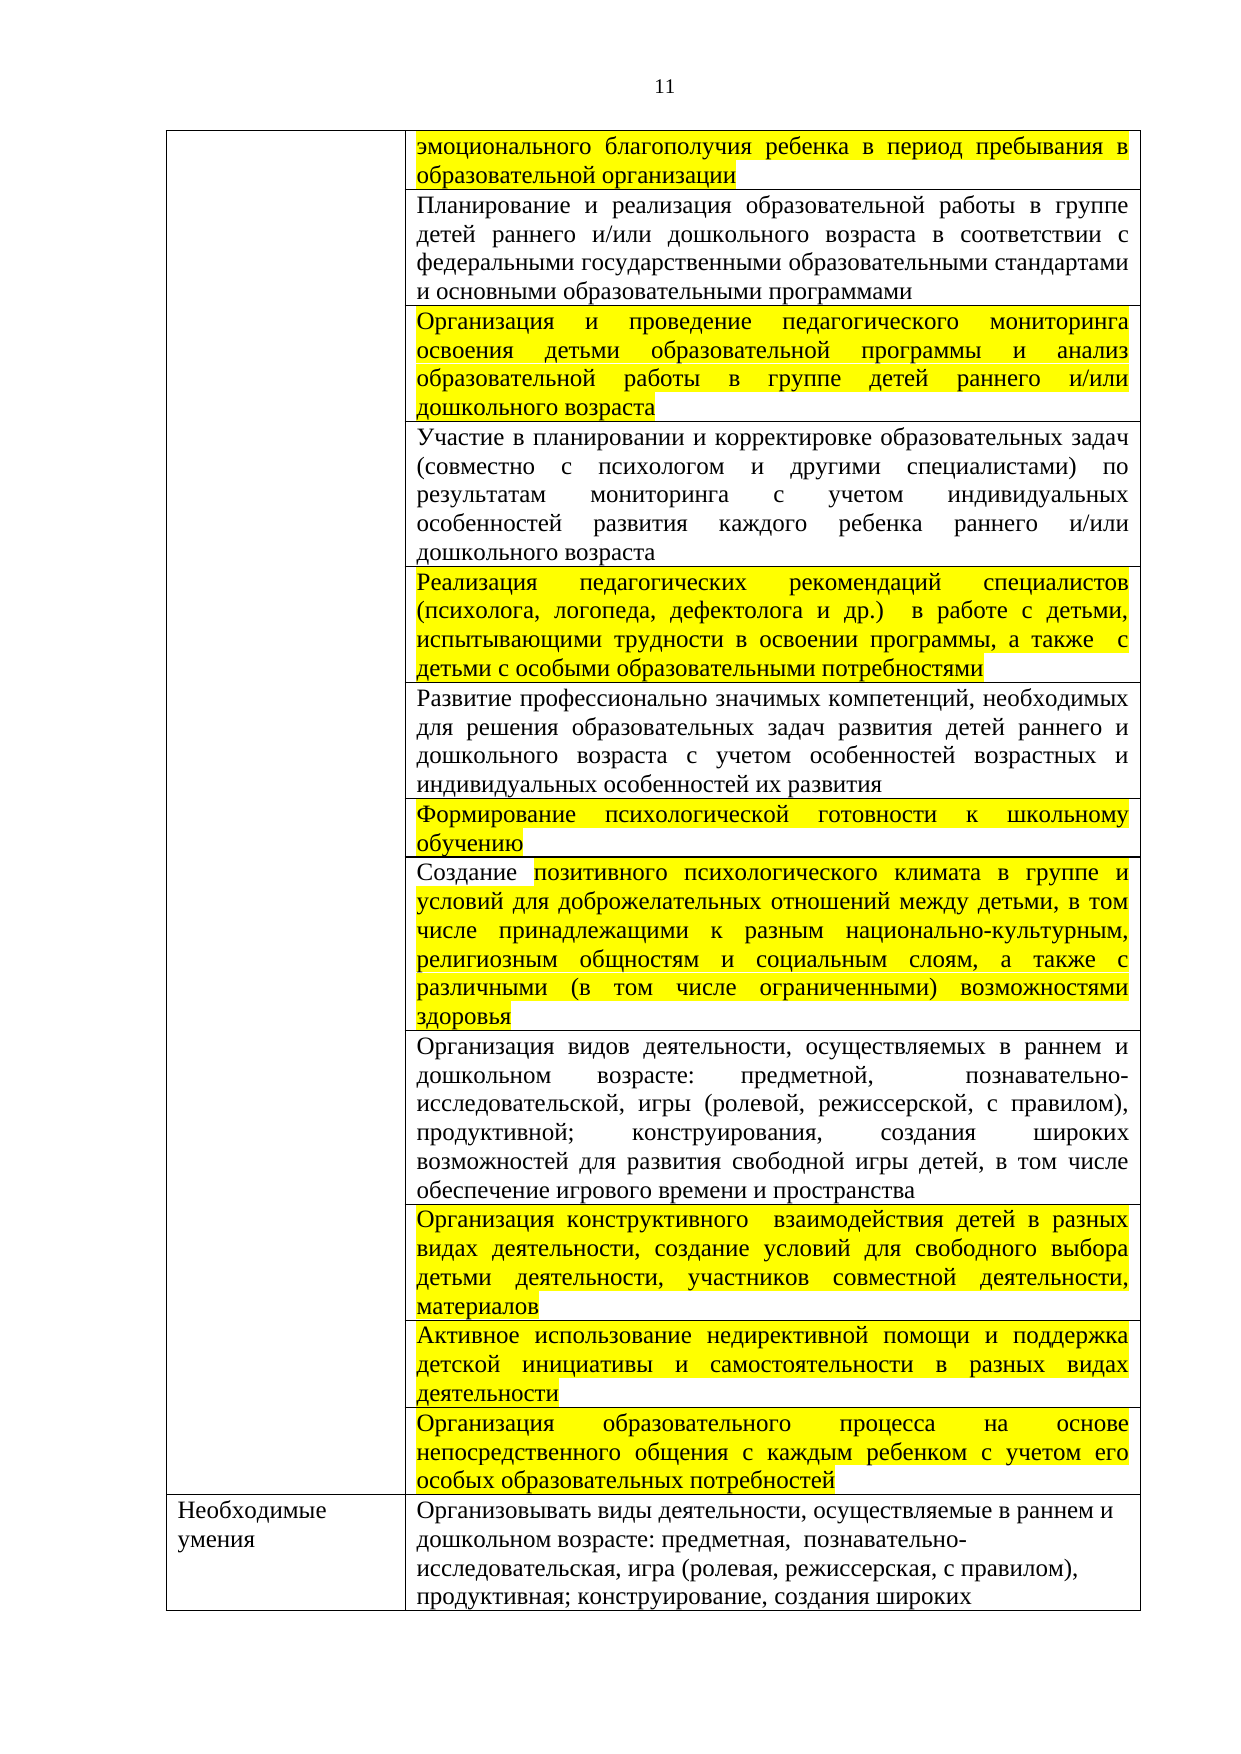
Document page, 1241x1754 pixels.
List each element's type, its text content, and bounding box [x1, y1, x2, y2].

table_cell Планирование и реализация образовательной работы в группе детей раннего и/или дошкольного возраста в соответствии с федеральными государственными образовательными стандартами и основными образовательными программами [406, 190, 1140, 305]
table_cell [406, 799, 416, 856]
table_cell Реализация педагогических рекомендаций специалистов (психолога, логопеда, дефектолога и др.) в работе с детьми, испытывающими трудности в освоении программы, а также с детьми с особыми образовательными потребностями [984, 567, 1140, 682]
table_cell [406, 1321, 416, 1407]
table_cell Создание позитивного психологического климата в группе и условий для доброжелательных отношений между детьми, в том числе принадлежащими к разным национально-культурным, религиозным общностям и социальным слоям, а также с различными (в том числе ограниченными) возможностями здоровья [406, 858, 1140, 1030]
table_cell Организация видов деятельности, осуществляемых в раннем и дошкольном возрасте: предметной, познавательно-исследовательской, игры (ролевой, режиссерской, с правилом), продуктивной; конструирования, создания широких возможностей для развития свободной игры детей, в том числе обеспечение игрового времени и пространства [406, 1031, 1140, 1203]
table_cell Участие в планировании и корректировке образовательных задач (совместно с психологом и другими специалистами) по результатам мониторинга с учетом индивидуальных особенностей развития каждого ребенка раннего и/или дошкольного возраста [406, 422, 1140, 566]
table_cell Развитие профессионально значимых компетенций, необходимых для решения образовательных задач развития детей раннего и дошкольного возраста с учетом особенностей возрастных и индивидуальных особенностей их развития [406, 683, 1140, 798]
table_cell Формирование психологической готовности к школьному обучению [523, 799, 1140, 856]
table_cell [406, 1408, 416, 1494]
table_cell Активное использование недирективной помощи и поддержка детской инициативы и самостоятельности в разных видах деятельности [559, 1321, 1140, 1407]
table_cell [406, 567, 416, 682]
table_cell Необходимые умения [167, 1495, 405, 1610]
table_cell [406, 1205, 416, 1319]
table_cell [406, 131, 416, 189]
table_cell Организация образовательного процесса на основе непосредственного общения с каждым ребенком с учетом его особых образовательных потребностей [835, 1408, 1140, 1494]
table_cell Организация и проведение педагогического мониторинга освоения детьми образовательной программы и анализ образовательной работы в группе детей раннего и/или дошкольного возраста [406, 306, 1140, 421]
table_cell Организация конструктивного взаимодействия детей в разных видах деятельности, создание условий для свободного выбора детьми деятельности, участников совместной деятельности, материалов [539, 1205, 1140, 1319]
